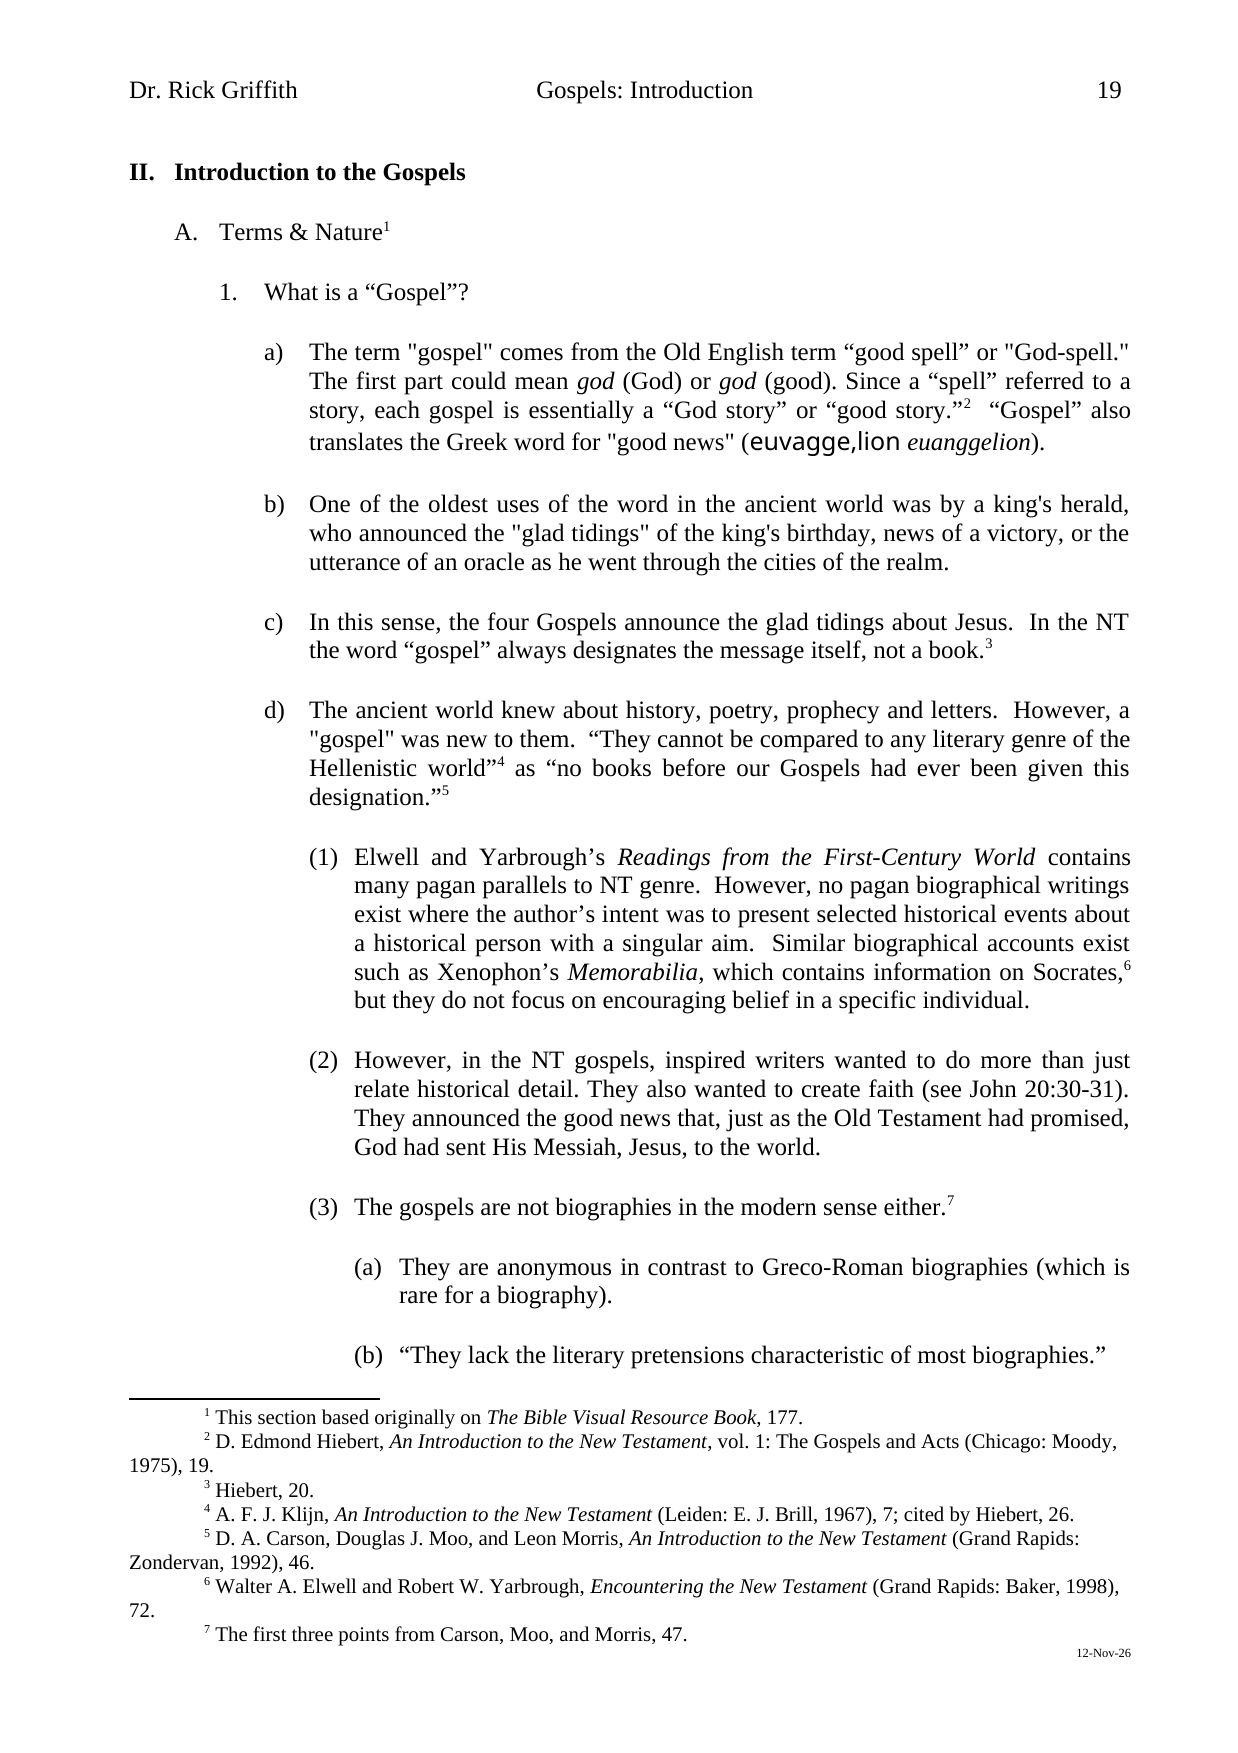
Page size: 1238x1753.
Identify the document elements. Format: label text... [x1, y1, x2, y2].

subtitle The ancient world knew about history, poetry, prophecy and letters. However, a "gospel" was new to them. “They cannot be compared to any literary genre of the Hellenistic world” as “no books before our Gospels had ever been given this designation.” [264, 695, 1131, 810]
subtitle They are anonymous in contrast to Greco-Roman biographies (which is rare for a biography). [354, 1252, 1131, 1309]
subtitle Elwell and Yarbrough’s Readings from the First-Century World contains many pagan parallels to NT genre. However, no pagan biographical writings exist where the author’s intent was to present selected historical events about a historical person with a singular aim. Similar biographical accounts exist such as Xenophon’s Memorabilia, which contains information on Socrates, but they do not focus on encouraging belief in a specific individual. [309, 842, 1131, 1014]
subtitle What is a “Gospel”? [219, 277, 1131, 306]
subtitle The term "gospel" comes from the Old English term “good spell” or "God-spell." The first part could mean god (God) or god (good). Since a “spell” referred to a story, each gospel is essentially a “God story” or “good story.” “Gospel” also translates the Greek word for "good news" (euvagge,lion euanggelion). [264, 337, 1131, 458]
subtitle One of the oldest uses of the word in the ancient world was by a king's herald, who announced the "glad tidings" of the king's birthday, news of a victory, or the utterance of an oracle as he went through the cities of the realm. [264, 489, 1131, 575]
subtitle The gospels are not biographies in the modern sense either. [309, 1192, 1131, 1220]
subtitle Terms & Nature [174, 217, 1131, 246]
subtitle In this sense, the four Gospels announce the glad tidings about Jesus. In the NT the word “gospel” always designates the message itself, not a book. [264, 607, 1131, 664]
subtitle “They lack the literary pretensions characteristic of most biographies.” [354, 1340, 1131, 1369]
subtitle Introduction to the Gospels [129, 157, 1131, 186]
subtitle However, in the NT gospels, inspired writers wanted to do more than just relate historical detail. They also wanted to create faith (see John 20:30-31). They announced the good news that, just as the Old Testament had promised, God had sent His Messiah, Jesus, to the world. [309, 1045, 1131, 1160]
